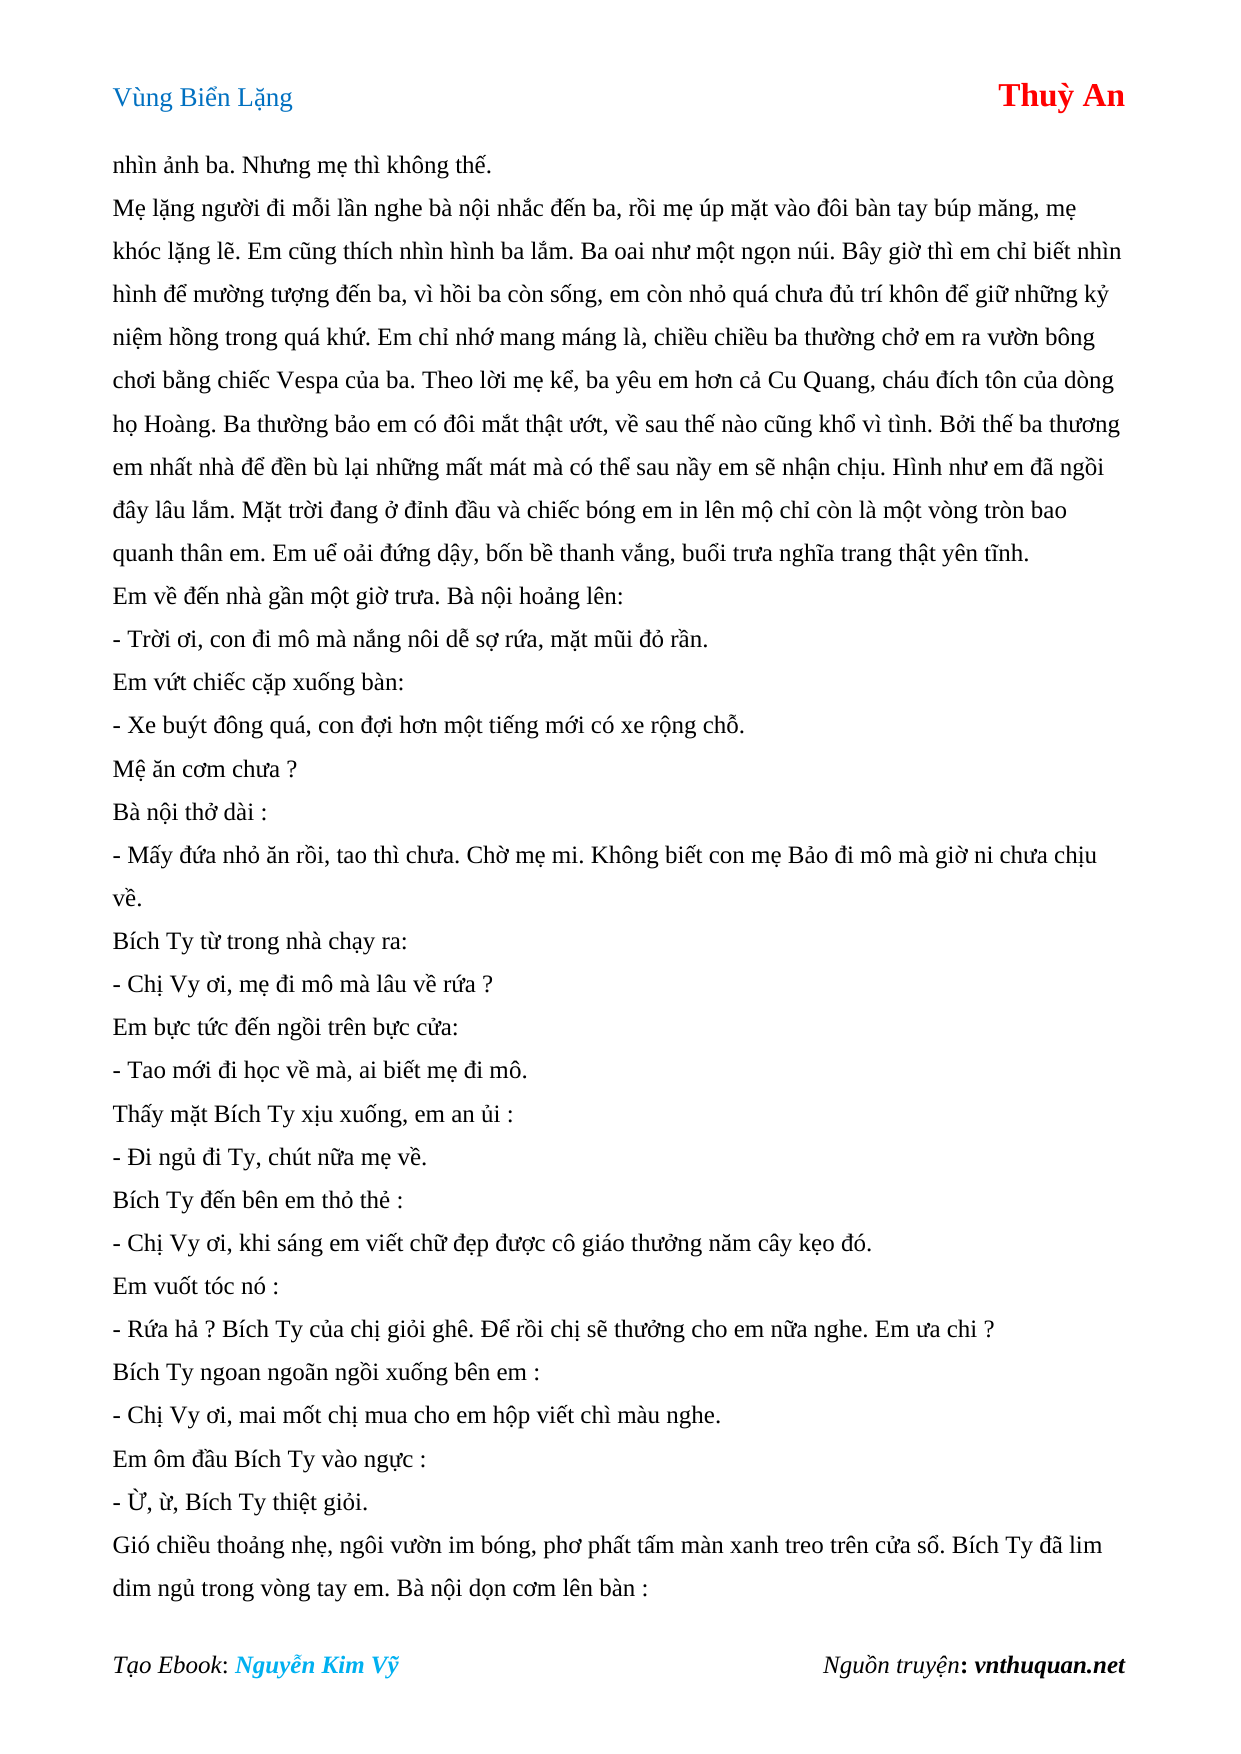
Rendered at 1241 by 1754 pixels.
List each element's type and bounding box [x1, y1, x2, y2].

text [112, 150, 1128, 1602]
